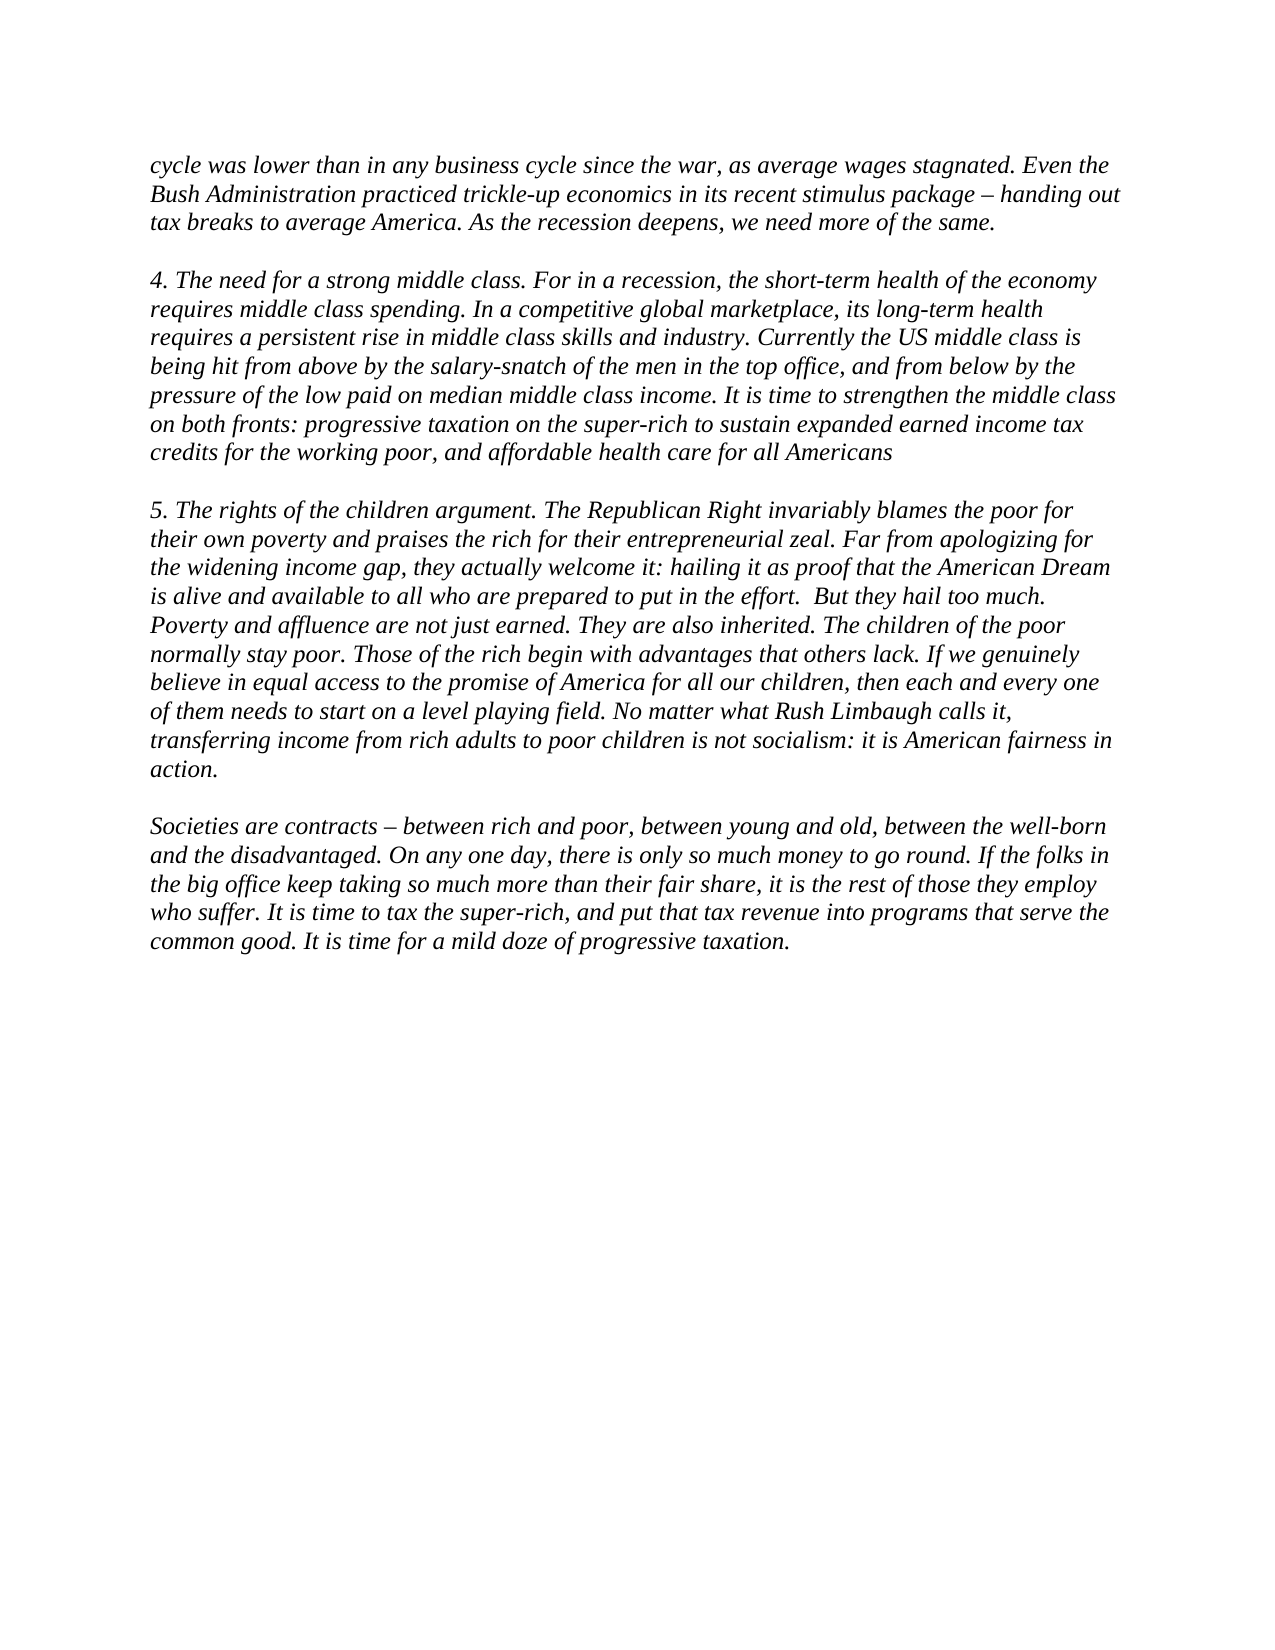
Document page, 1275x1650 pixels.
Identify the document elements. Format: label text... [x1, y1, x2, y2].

text 5. The rights of the children argument. The Republican Right invariably blames the poor for their own poverty and praises the rich for their entrepreneurial zeal. Far from apologizing for the widening income gap, they actually welcome it: hailing it as proof that the American Dream is alive and available to all who are prepared to put in the effort. But they hail too much. Poverty and affluence are not just earned. They are also inherited. The children of the poor normally stay poor. Those of the rich begin with advantages that others lack. If we genuinely believe in equal access to the promise of for all our children, then each and every one of them needs to start on a level playing field. No matter what Rush Limbaugh calls it, transferring income from rich adults to poor children is not socialism: it is American fairness in action. [150, 495, 1125, 782]
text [150, 150, 1125, 236]
text Societies are contracts – between rich and poor, between young and old, between the well-born and the disadvantaged. On any one day, there is only so much money to go round. If the folks in the big office keep taking so much more than their fair share, it is the rest of those they employ who suffer. It is time to tax the super-rich, and put that tax revenue into programs that serve the common good. It is time for a mild doze of progressive taxation. [150, 811, 1125, 955]
text 4. The need for a strong middle class. For in a recession, the short-term health of the economy requires middle class spending. In a competitive global marketplace, its long-term health requires a persistent rise in middle class skills and industry. Currently the middle class is being hit from above by the salary-snatch of the men in the top office, and from below by the pressure of the low paid on median middle class income. It is time to strengthen the middle class on both fronts: progressive taxation on the super-rich to sustain expanded earned income tax credits for the working poor, and affordable health care for all Americans [150, 265, 1125, 466]
